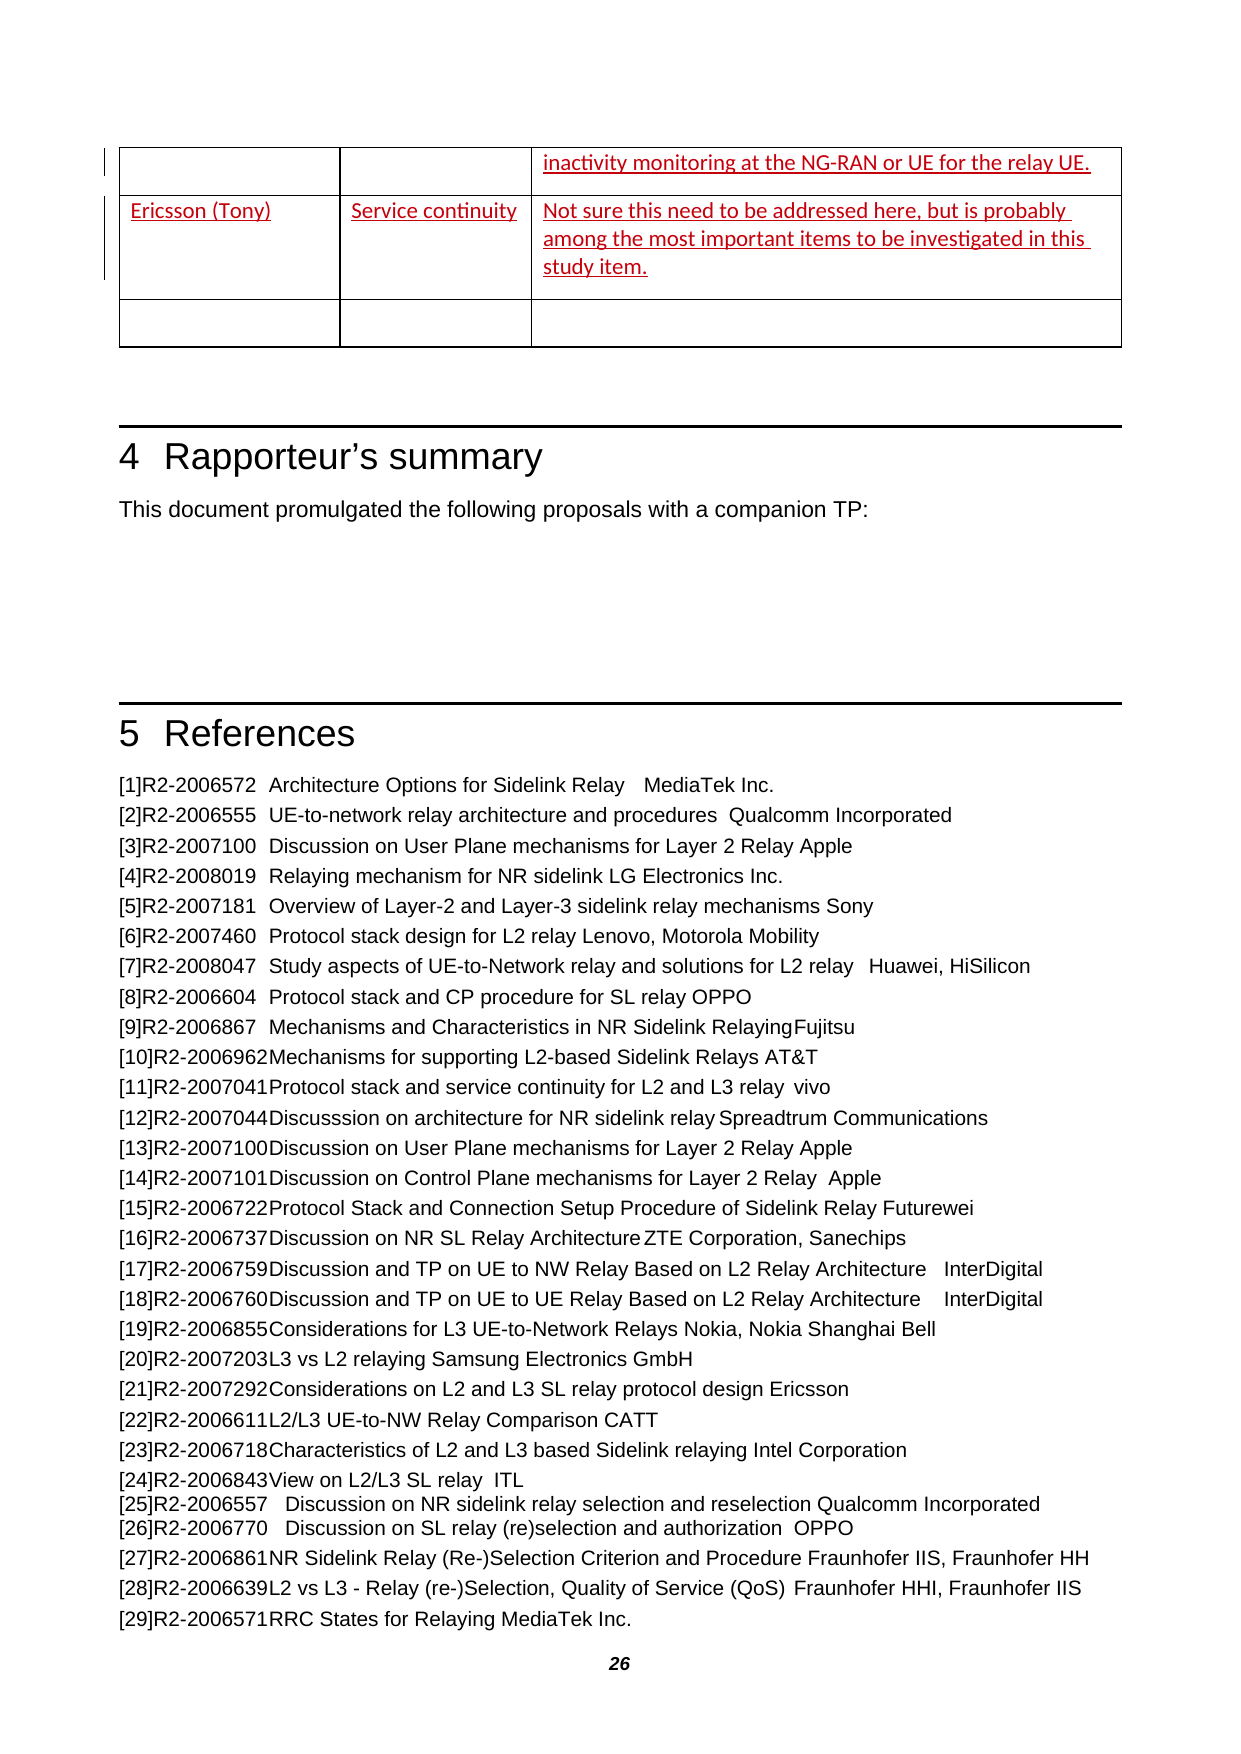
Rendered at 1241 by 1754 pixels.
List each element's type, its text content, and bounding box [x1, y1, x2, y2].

title [27]R2-2006861 NR Sidelink Relay (Re-)Selection Criterion and Procedure Fraunhofer IIS, Fraunhofer HH [118, 1546, 1122, 1570]
table_cell [341, 300, 531, 346]
title [20]R2-2007203 L3 vs L2 relaying Samsung Electronics GmbH [118, 1347, 1122, 1371]
table_cell [532, 196, 1121, 299]
subtitle Rapporteur’s summary [118, 426, 1122, 478]
title [19]R2-2006855 Considerations for L3 UE-to-Network Relays Nokia, Nokia Shanghai Bell [118, 1317, 1122, 1341]
title [21]R2-2007292 Considerations on L2 and L3 SL relay protocol design Ericsson [118, 1377, 1122, 1401]
title [3]R2-2007100 Discussion on User Plane mechanisms for Layer 2 Relay Apple [118, 833, 1122, 857]
title [15]R2-2006722 Protocol Stack and Connection Setup Procedure of Sidelink Relay Futurewei [118, 1196, 1122, 1220]
title [24]R2-2006843 View on L2/L3 SL relay ITL [118, 1468, 1122, 1492]
title [6]R2-2007460 Protocol stack design for L2 relay Lenovo, Motorola Mobility [118, 924, 1122, 948]
title [9]R2-2006867 Mechanisms and Characteristics in NR Sidelink Relaying Fujitsu [118, 1015, 1122, 1039]
title [23]R2-2006718 Characteristics of L2 and L3 based Sidelink relaying Intel Corporation [118, 1438, 1122, 1462]
table_cell [341, 148, 531, 195]
title [14]R2-2007101 Discussion on Control Plane mechanisms for Layer 2 Relay Apple [118, 1166, 1122, 1190]
title [5]R2-2007181 Overview of Layer-2 and Layer-3 sidelink relay mechanisms Sony [118, 894, 1122, 918]
title [29]R2-2006571 RRC States for Relaying MediaTek Inc. [118, 1606, 1122, 1630]
table_cell [120, 300, 339, 346]
title [1]R2-2006572 Architecture Options for Sidelink Relay MediaTek Inc. [118, 773, 1122, 797]
subtitle References [118, 703, 1122, 754]
title [10]R2-2006962 Mechanisms for supporting L2-based Sidelink Relays AT&T [118, 1045, 1122, 1069]
title [18]R2-2006760 Discussion and TP on UE to UE Relay Based on L2 Relay Architecture InterDigital [118, 1287, 1122, 1311]
text [26]R2-2006770 Discussion on SL relay (re)selection and authorization OPPO [118, 1516, 1122, 1540]
table_cell [532, 300, 1121, 346]
table_cell [120, 148, 339, 195]
table_cell [341, 196, 531, 299]
title [7]R2-2008047 Study aspects of UE-to-Network relay and solutions for L2 relay Huawei, HiSilicon [118, 954, 1122, 978]
title [13]R2-2007100 Discussion on User Plane mechanisms for Layer 2 Relay Apple [118, 1136, 1122, 1159]
title [28]R2-2006639 L2 vs L3 - Relay (re-)Selection, Quality of Service (QoS) Fraunhofer HHI, Fraunhofer IIS [118, 1576, 1122, 1600]
text This document promulgated the following proposals with a companion TP: [118, 496, 1122, 523]
title [22]R2-2006611 L2/L3 UE-to-NW Relay Comparison CATT [118, 1407, 1122, 1431]
title [2]R2-2006555 UE-to-network relay architecture and procedures Qualcomm Incorporated [118, 803, 1122, 827]
table_cell [120, 196, 339, 299]
title [8]R2-2006604 Protocol stack and CP procedure for SL relay OPPO [118, 984, 1122, 1008]
title [11]R2-2007041 Protocol stack and service continuity for L2 and L3 relay vivo [118, 1075, 1122, 1099]
table_cell [532, 148, 1121, 195]
title [12]R2-2007044 Discusssion on architecture for NR sidelink relay Spreadtrum Communications [118, 1105, 1122, 1129]
title [4]R2-2008019 Relaying mechanism for NR sidelink LG Electronics Inc. [118, 864, 1122, 888]
title [16]R2-2006737 Discussion on NR SL Relay Architecture ZTE Corporation, Sanechips [118, 1226, 1122, 1250]
text [25]R2-2006557 Discussion on NR sidelink relay selection and reselection Qualcomm Incorporated [118, 1492, 1122, 1516]
title [17]R2-2006759 Discussion and TP on UE to NW Relay Based on L2 Relay Architecture InterDigital [118, 1256, 1122, 1280]
